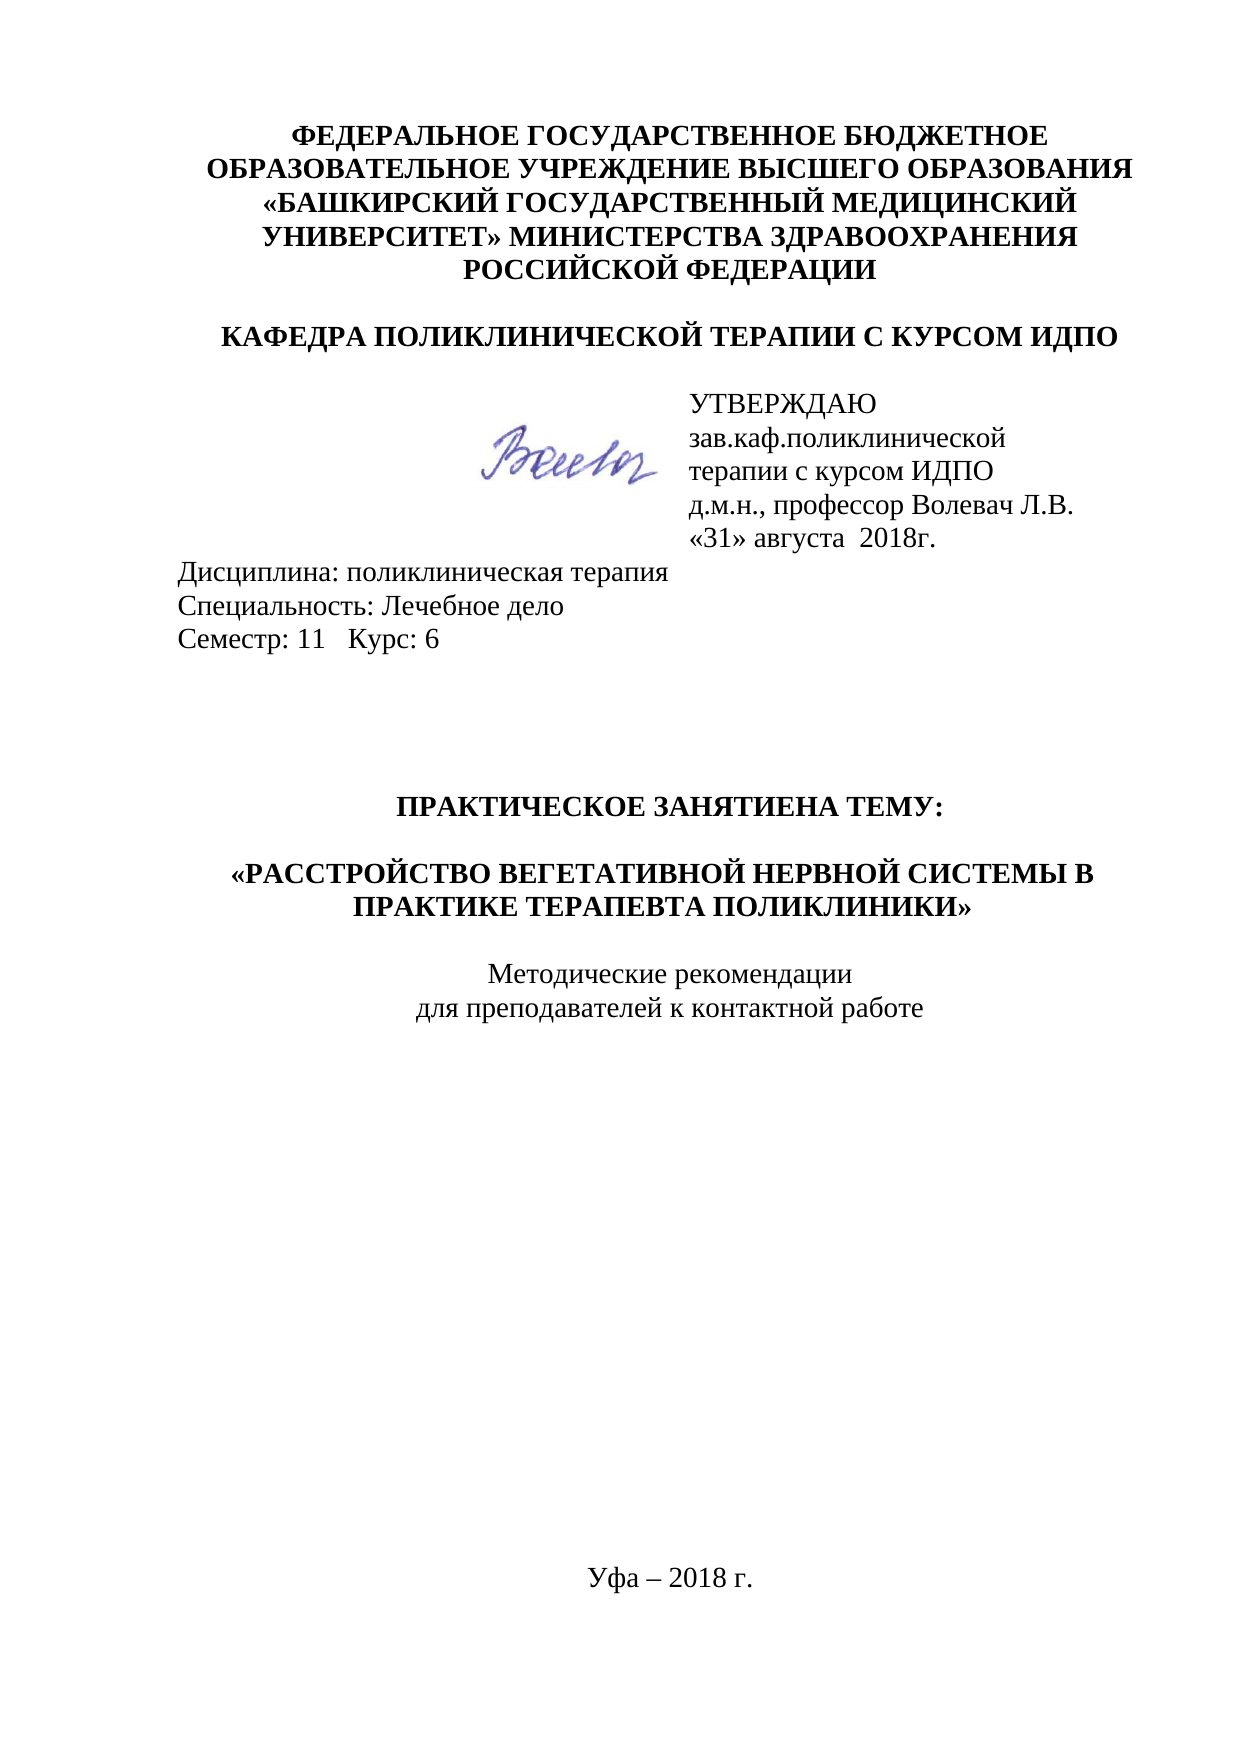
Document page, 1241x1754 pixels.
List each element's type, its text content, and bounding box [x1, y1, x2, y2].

text Дисциплина: поликлиническая терапия [177, 554, 1162, 588]
table_header [458, 386, 677, 554]
text федеральное Государственное БЮДЖЕТНОЕ образовательное учреждение высшего образования «Башкирский государственный медицинский университет» МинистерствА здравоохранениЯ РОССИЙСКОЙ ФЕДЕРАЦИИ [177, 118, 1162, 286]
text Специальность: Лечебное дело [177, 588, 1162, 621]
text Семестр: 11 Курс: 6 [177, 621, 1162, 655]
text «Расстройство вегетативной нервной системы в практике терапевта поликлиники» [162, 856, 1162, 923]
text Кафедра поликлинической терапии с курсом идпо [177, 319, 1162, 353]
text Методические рекомендации [177, 957, 1162, 990]
subtitle ПРАКТИЧЕСКОЕ ЗАНЯТИЕНА ТЕМУ: [177, 789, 1162, 822]
text для преподавателей к контактной работе [177, 990, 1162, 1024]
picture [469, 420, 662, 488]
table_header УТВЕРЖДАЮ зав.каф.поликлинической терапии с курсом ИДПО д.м.н., профессор Волевач Л.В. «31» августа 2018г. [677, 386, 1133, 554]
text Уфа – 2018 г. [177, 1560, 1162, 1594]
